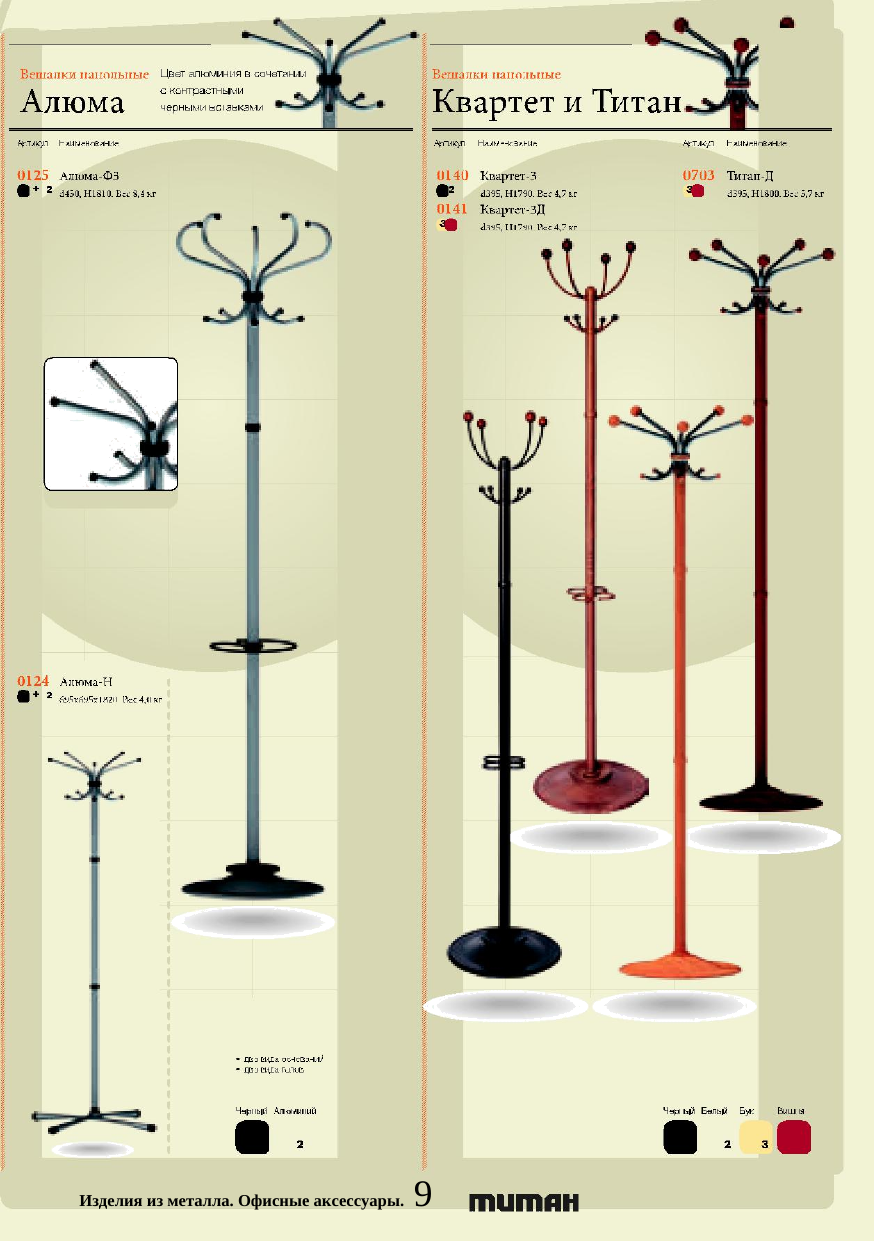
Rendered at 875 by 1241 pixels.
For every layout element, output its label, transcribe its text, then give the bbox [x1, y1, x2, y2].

text Изделия из металла. Офисные аксессуары. 9 [79, 1171, 829, 1214]
picture [0, 0, 874, 1241]
